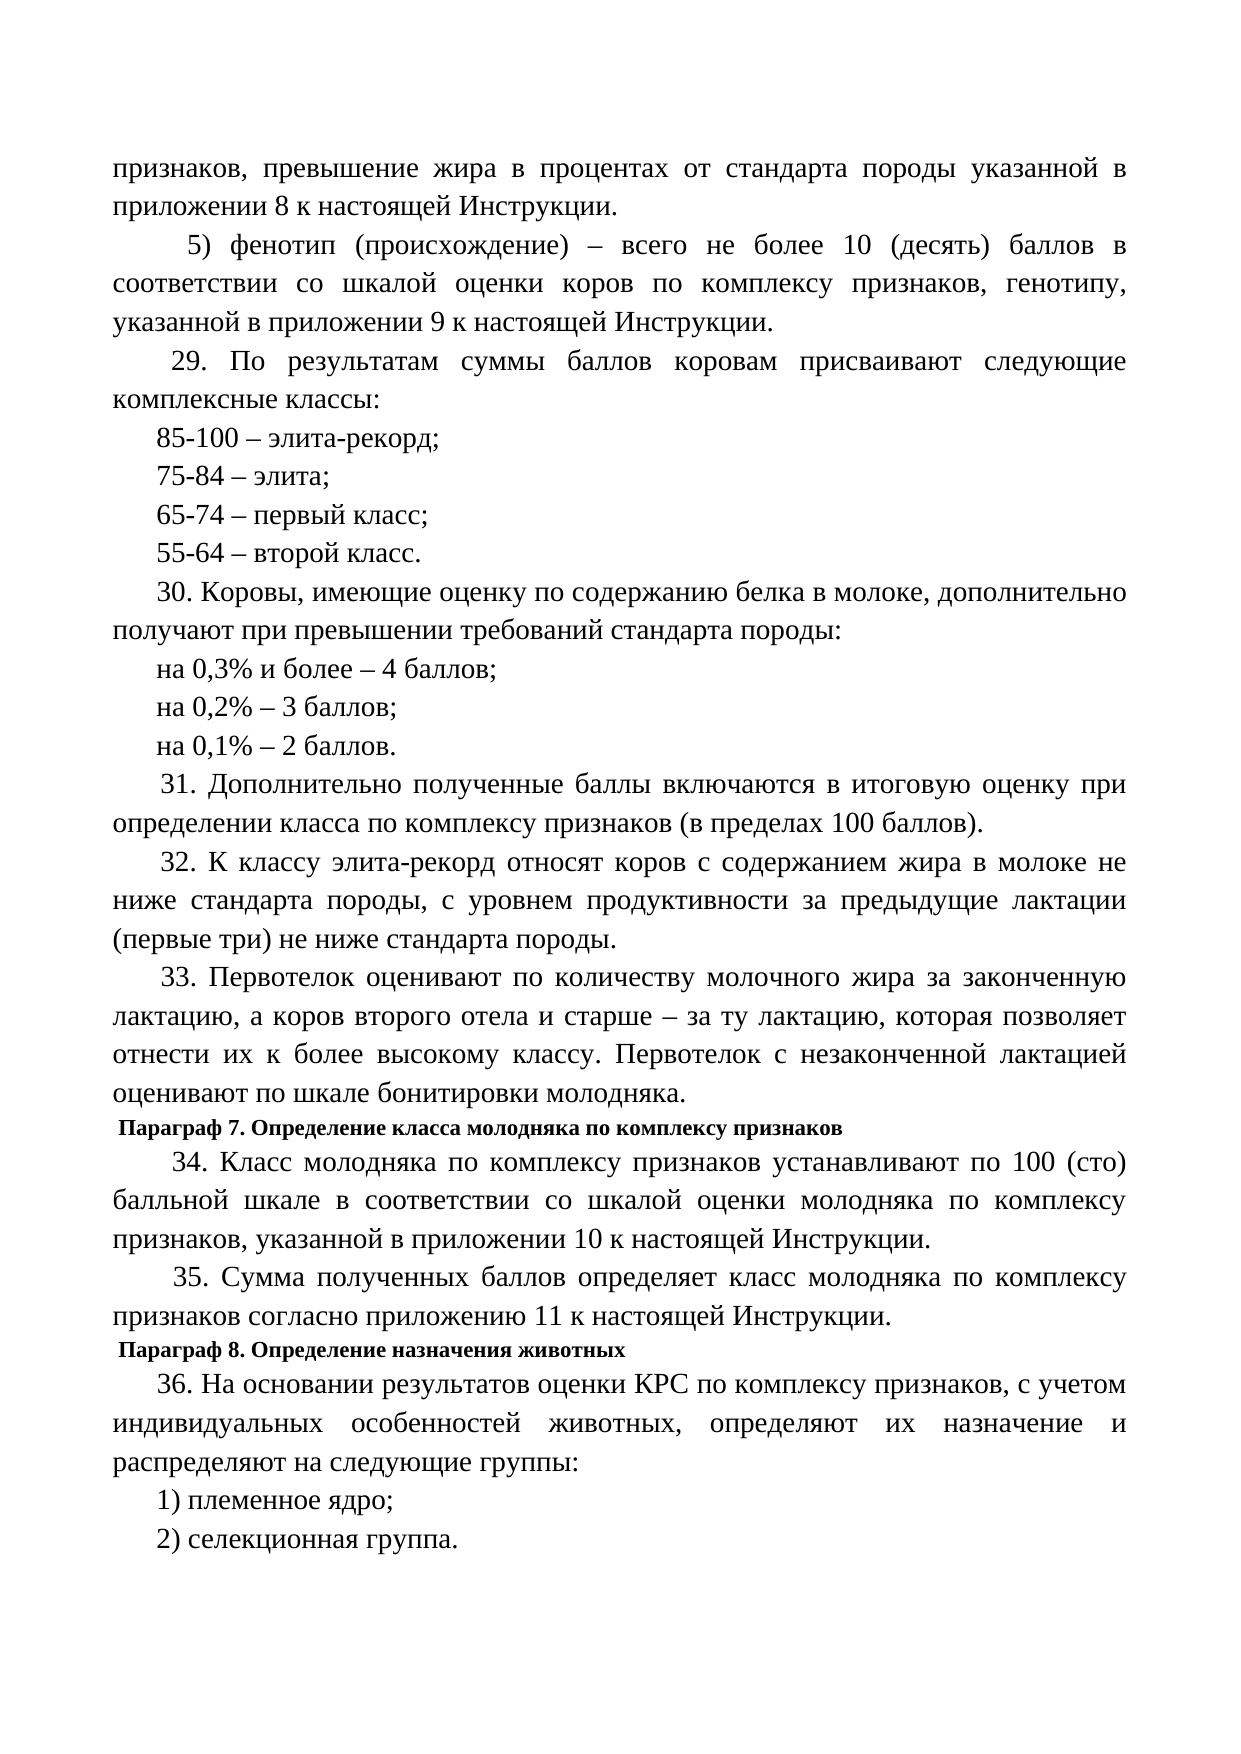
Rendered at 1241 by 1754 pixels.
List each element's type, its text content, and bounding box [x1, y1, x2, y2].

text 34. Класс молодняка по комплексу признаков устанавливают по 100 (сто) балльной шкале в соответствии со шкалой оценки молодняка по комплексу признаков, указанной в приложении 10 к настоящей Инструкции. [112, 1144, 1128, 1254]
text 5) фенотип (происхождение) – всего не более 10 (десять) баллов в соответствии со шкалой оценки коров по комплексу признаков, генотипу, указанной в приложении 9 к настоящей Инструкции. [112, 227, 1128, 338]
text 65-74 – первый класс; [112, 497, 1128, 530]
text 33. Первотелок оценивают по количеству молочного жира за законченную лактацию, а коров второго отела и старше – за ту лактацию, которая позволяет отнести их к более высокому классу. Первотелок с незаконченной лактацией оценивают по шкале бонитировки молодняка. [112, 959, 1128, 1108]
text 32. К классу элита-рекорд относят коров с содержанием жира в молоке не ниже стандарта породы, с уровнем продуктивности за предыдущие лактации (первые три) не ниже стандарта породы. [112, 844, 1128, 954]
text 30. Коровы, имеющие оценку по содержанию белка в молоке, дополнительно получают при превышении требований стандарта породы: [112, 574, 1128, 646]
text Параграф 7. Определение класса молодняка по комплексу признаков [112, 1113, 1128, 1140]
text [112, 150, 1128, 222]
text 1) племенное ядро; [112, 1482, 1128, 1516]
text 29. По результатам суммы баллов коровам присваивают следующие комплексные классы: [112, 343, 1128, 415]
text на 0,1% – 2 баллов. [112, 728, 1128, 762]
text 85-100 – элита-рекорд; [112, 420, 1128, 453]
text на 0,3% и более – 4 баллов; [112, 651, 1128, 684]
text на 0,2% – 3 баллов; [112, 689, 1128, 723]
text 55-64 – второй класс. [112, 535, 1128, 569]
text 2) селекционная группа. [112, 1521, 1128, 1554]
text 31. Дополнительно полученные баллы включаются в итоговую оценку при определении класса по комплексу признаков (в пределах 100 баллов). [112, 767, 1128, 839]
text 75-84 – элита; [112, 458, 1128, 492]
text Параграф 8. Определение назначения животных [112, 1336, 1128, 1363]
text 36. На основании результатов оценки КРС по комплексу признаков, с учетом индивидуальных особенностей животных, определяют их назначение и распределяют на следующие группы: [112, 1367, 1128, 1477]
text 35. Сумма полученных баллов определяет класс молодняка по комплексу признаков согласно приложению 11 к настоящей Инструкции. [112, 1259, 1128, 1331]
